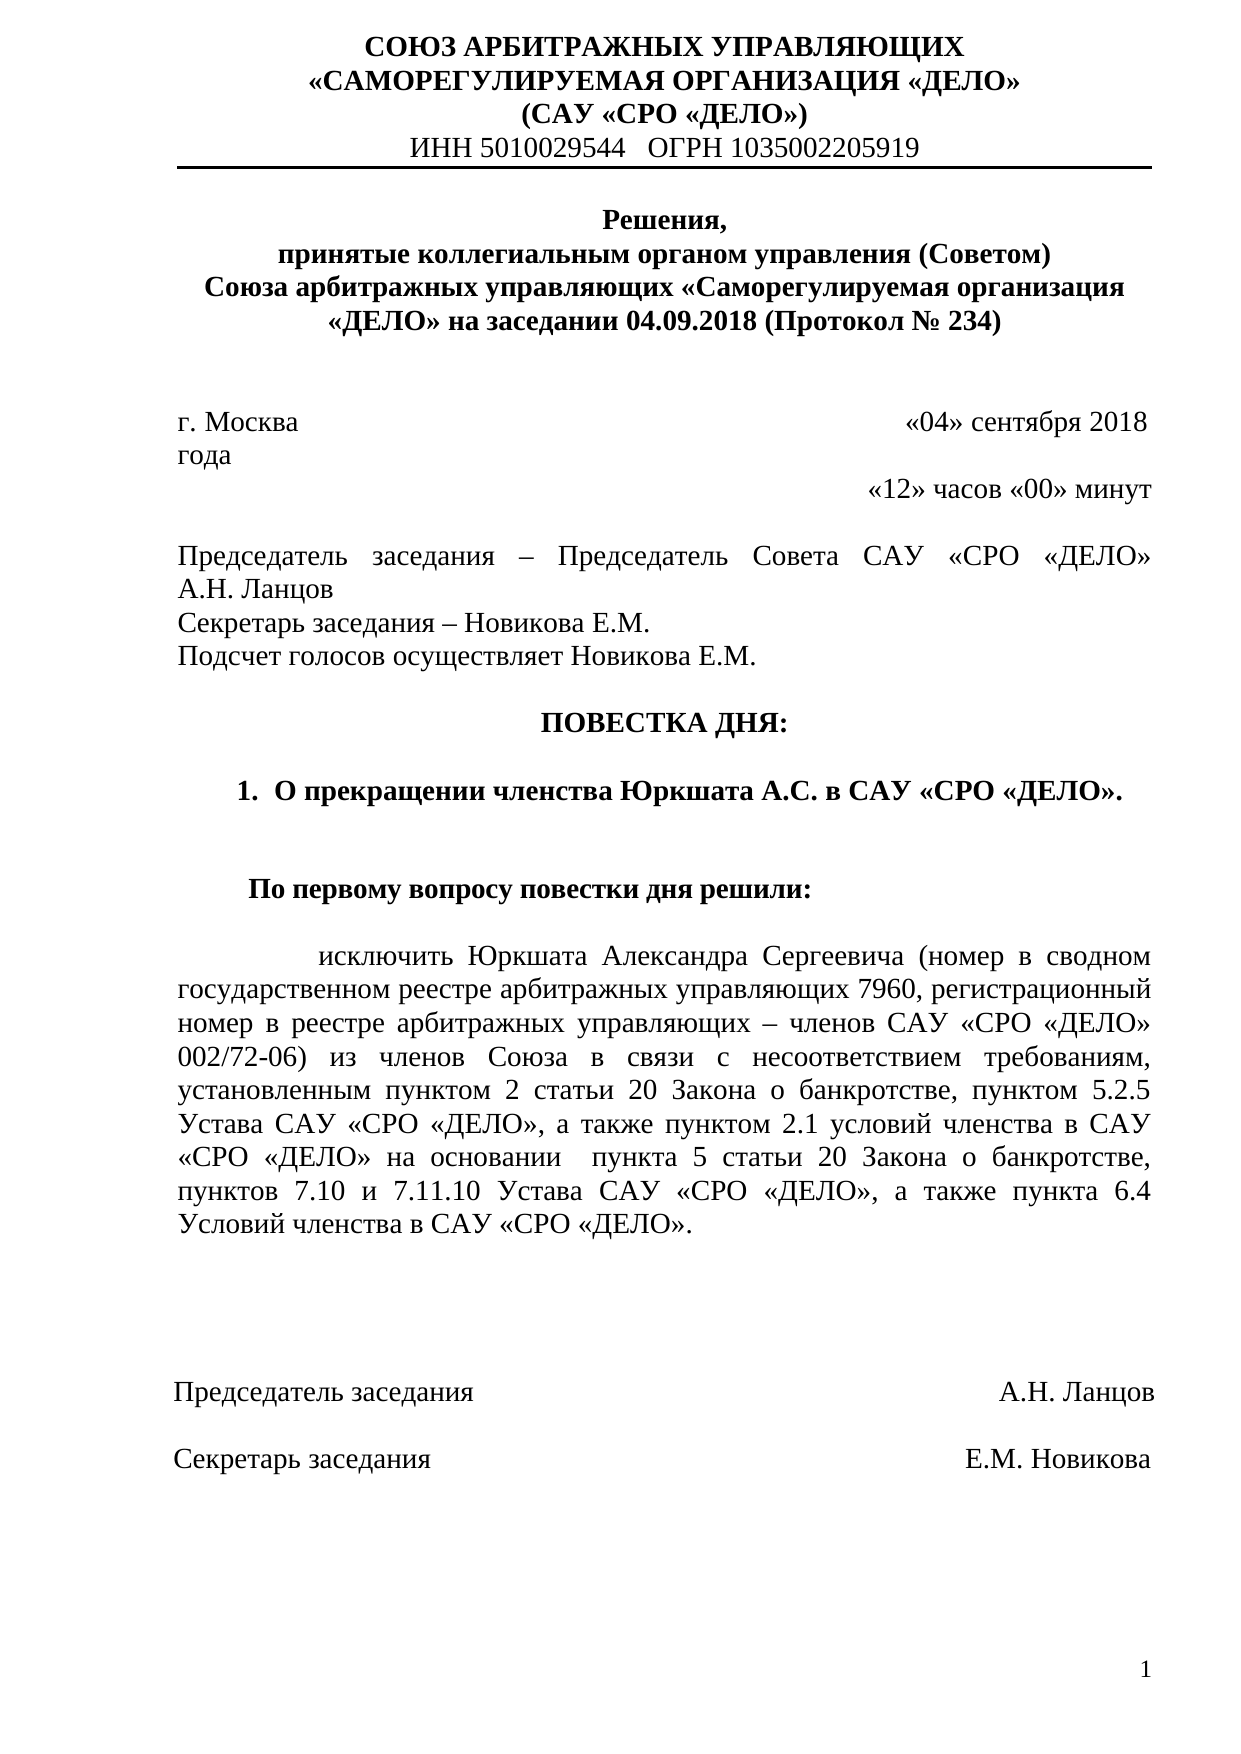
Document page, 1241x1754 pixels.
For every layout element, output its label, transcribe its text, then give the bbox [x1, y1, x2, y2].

text По первому вопросу повестки дня решили: [177, 871, 1152, 904]
table_header Председатель заседания [162, 1374, 662, 1441]
table_cell Секретарь заседания [162, 1441, 662, 1475]
text «12» часов «00» минут [177, 471, 1152, 504]
table_header А.Н. Ланцов [662, 1374, 1166, 1441]
table_cell Е.М. Новикова [662, 1441, 1166, 1475]
text г. Москва «04» сентября 2018 года [177, 404, 1152, 471]
text Председатель заседания – Председатель Совета САУ «СРО «ДЕЛО» А.Н. Ланцов [177, 538, 1152, 605]
text «САМОРЕГУЛИРУЕМАЯ ОРГАНИЗАЦИЯ «ДЕЛО» [177, 63, 1152, 97]
text СОЮЗ АРБИТРАЖНЫХ УПРАВЛЯЮЩИХ [177, 29, 1152, 63]
text Решения, [177, 202, 1152, 236]
text ИНН 5010029544 ОГРН 1035002205919 [177, 130, 1152, 166]
text Секретарь заседания – Новикова Е.М. [177, 605, 1152, 638]
text (САУ «СРО «ДЕЛО») [177, 97, 1152, 130]
text принятые коллегиальным органом управления (Советом) [177, 236, 1152, 269]
text исключить Юркшата Александра Сергеевича (номер в сводном государственном реестре арбитражных управляющих 7960, регистрационный номер в реестре арбитражных управляющих – членов САУ «СРО «ДЕЛО» 002/72-06) из членов Союза в связи с несоответствием требованиям, установленным пунктом 2 статьи 20 Закона о банкротстве, пунктом 5.2.5 Устава САУ «СРО «ДЕЛО», а также пунктом 2.1 условий членства в САУ «СРО «ДЕЛО» на основании пункта 5 статьи 20 Закона о банкротстве, пунктов 7.10 и 7.11.10 Устава САУ «СРО «ДЕЛО», а также пункта 6.4 Условий членства в САУ «СРО «ДЕЛО». [177, 938, 1152, 1240]
text Подсчет голосов осуществляет Новикова Е.М. [177, 638, 1152, 672]
text Союза арбитражных управляющих «Саморегулируемая организация «ДЕЛО» на заседании 04.09.2018 (Протокол № 234) [177, 269, 1152, 337]
list О прекращении членства Юркшата А.С. в САУ «СРО «ДЕЛО». [236, 773, 1152, 806]
text ПОВЕСТКА ДНЯ: [177, 706, 1152, 739]
